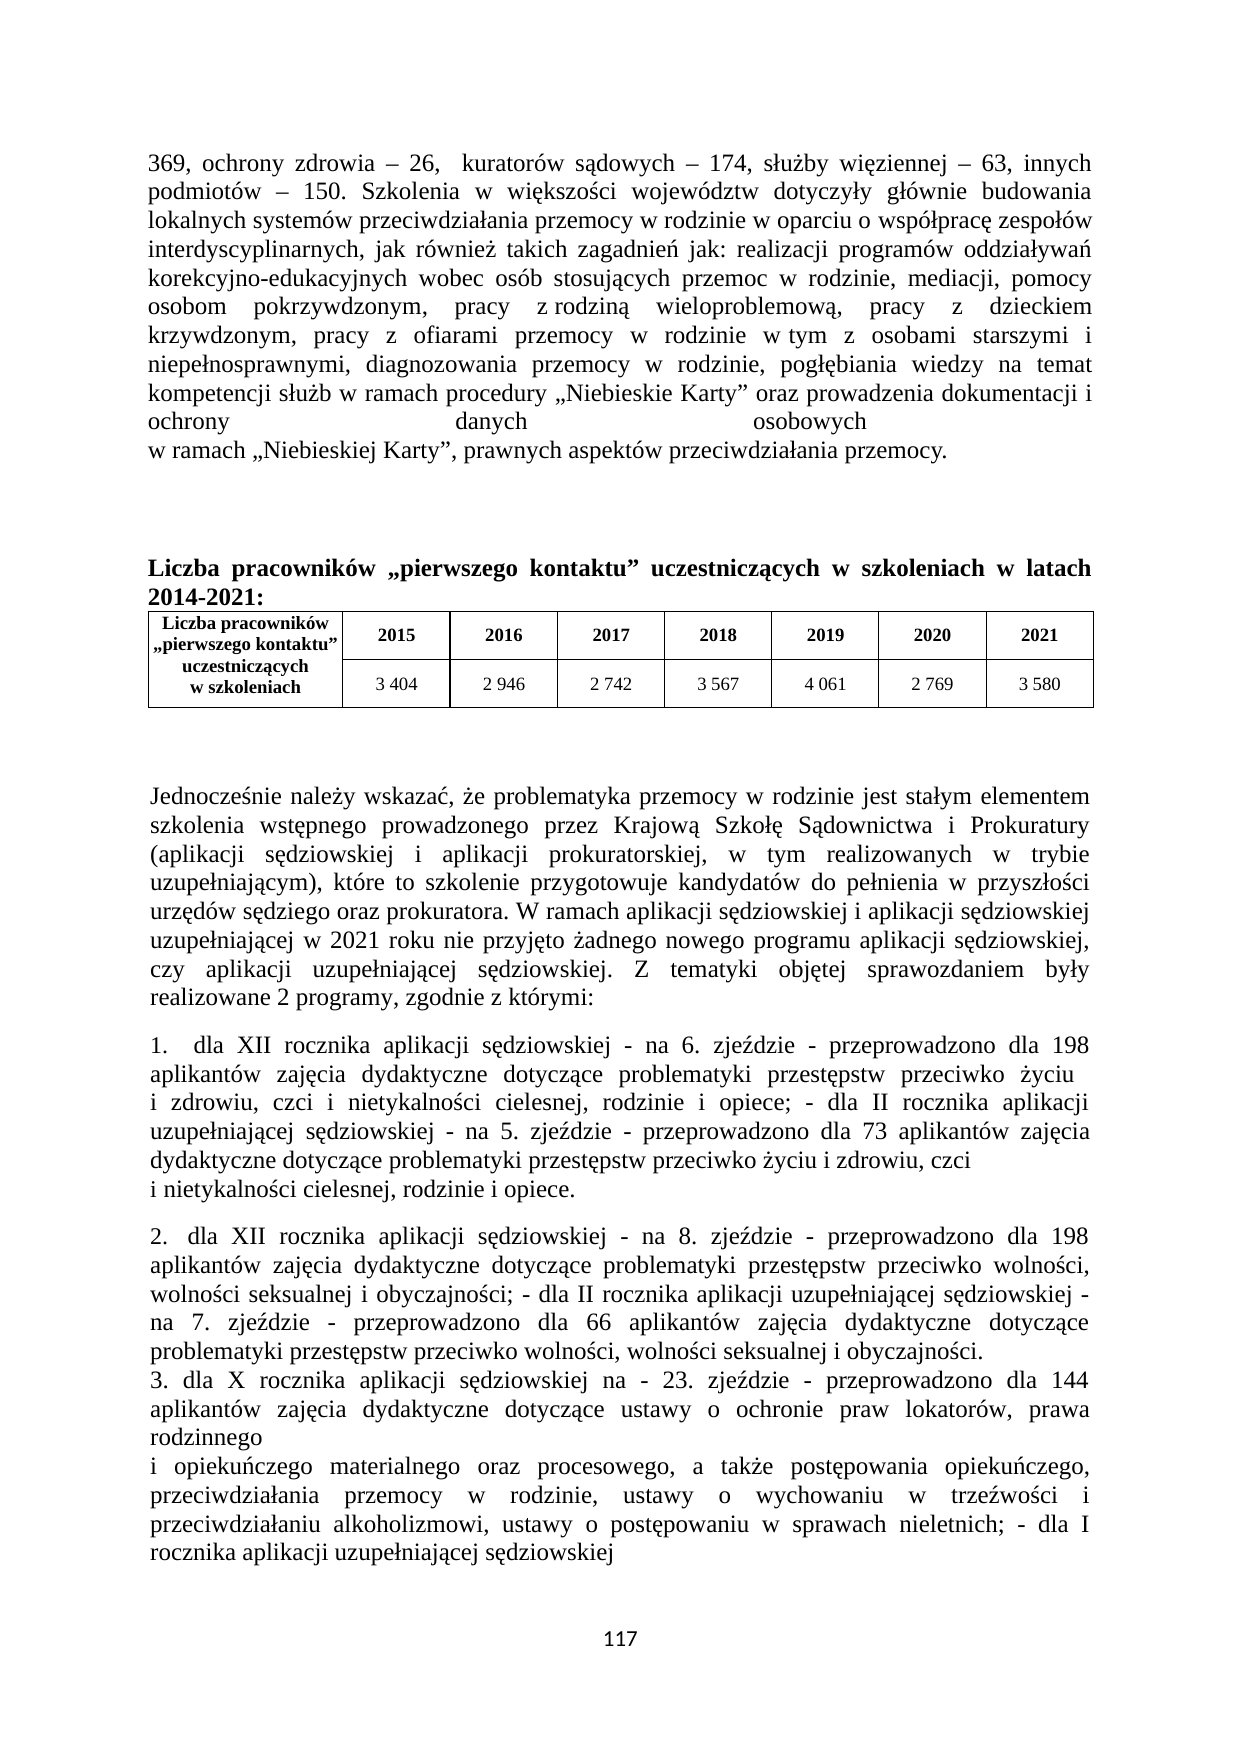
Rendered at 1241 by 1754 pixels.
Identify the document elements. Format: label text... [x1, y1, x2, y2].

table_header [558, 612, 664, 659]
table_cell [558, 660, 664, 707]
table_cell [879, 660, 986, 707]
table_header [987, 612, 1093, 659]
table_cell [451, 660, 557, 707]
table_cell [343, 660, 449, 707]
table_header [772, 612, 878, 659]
list dla XII rocznika aplikacji sędziowskiej - na 8. zjeździe - przeprowadzono dla 198 aplikantów zajęcia dydaktyczne dotyczące problematyki przestępstw przeciwko wolności, wolności seksualnej i obyczajności; - dla II rocznika aplikacji uzupełniającej sędziowskiej - na 7. zjeździe - przeprowadzono dla 66 aplikantów zajęcia dydaktyczne dotyczące problematyki przestępstw przeciwko wolności, wolności seksualnej i obyczajności. [150, 1221, 1090, 1365]
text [148, 148, 1093, 464]
text Jednocześnie należy wskazać, że problematyka przemocy w rodzinie jest stałym elementem szkolenia wstępnego prowadzonego przez Krajową Szkołę Sądownictwa i Prokuratury (aplikacji sędziowskiej i aplikacji prokuratorskiej, w tym realizowanych w trybie uzupełniającym), które to szkolenie przygotowuje kandydatów do pełnienia w przyszłości urzędów sędziego oraz prokuratora. W ramach aplikacji sędziowskiej i aplikacji sędziowskiej uzupełniającej w 2021 roku nie przyjęto żadnego nowego programu aplikacji sędziowskiej, czy aplikacji uzupełniającej sędziowskiej. Z tematyki objętej sprawozdaniem były realizowane 2 programy, zgodnie z którymi: [150, 781, 1091, 1011]
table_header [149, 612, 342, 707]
text 3. dla X rocznika aplikacji sędziowskiej na - 23. zjeździe - przeprowadzono dla 144 aplikantów zajęcia dydaktyczne dotyczące ustawy o ochronie praw lokatorów, prawa rodzinnego i opiekuńczego materialnego oraz procesowego, a także postępowania opiekuńczego, przeciwdziałania przemocy w rodzinie, ustawy o wychowaniu w trzeźwości i przeciwdziałaniu alkoholizmowi, ustawy o postępowaniu w sprawach nieletnich; - dla I rocznika aplikacji uzupełniającej sędziowskiej [150, 1365, 1091, 1566]
text Liczba pracowników „pierwszego kontaktu” uczestniczących w szkoleniach w latach 2014-2021: [148, 553, 1093, 611]
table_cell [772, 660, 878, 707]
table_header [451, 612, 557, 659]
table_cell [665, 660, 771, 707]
list dla XII rocznika aplikacji sędziowskiej - na 6. zjeździe - przeprowadzono dla 198 aplikantów zajęcia dydaktyczne dotyczące problematyki przestępstw przeciwko życiu i zdrowiu, czci i nietykalności cielesnej, rodzinie i opiece; - dla II rocznika aplikacji uzupełniającej sędziowskiej - na 5. zjeździe - przeprowadzono dla 73 aplikantów zajęcia dydaktyczne dotyczące problematyki przestępstw przeciwko życiu i zdrowiu, czci [150, 1030, 1091, 1174]
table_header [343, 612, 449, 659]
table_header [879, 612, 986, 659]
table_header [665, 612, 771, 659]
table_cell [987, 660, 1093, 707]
list nietykalności cielesnej, rodzinie i opiece. [150, 1174, 1093, 1202]
